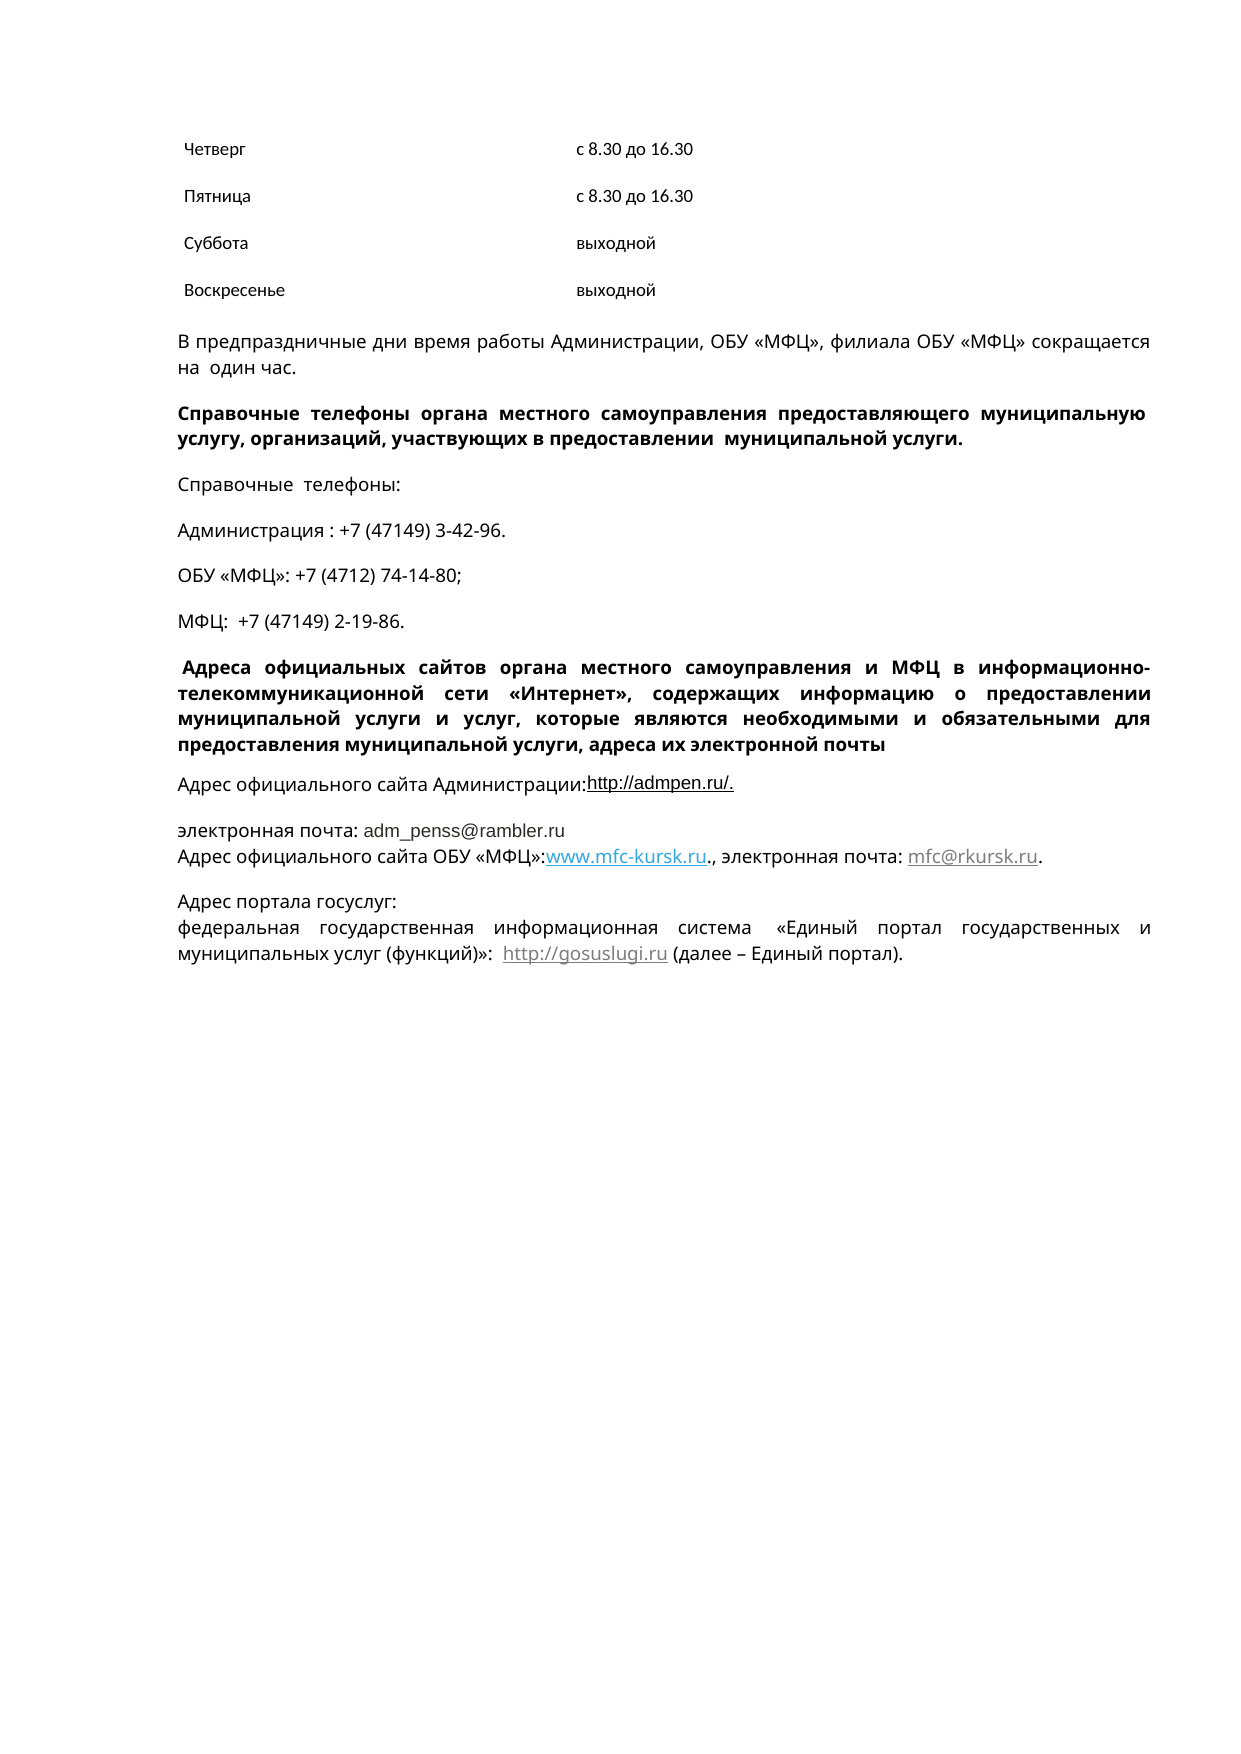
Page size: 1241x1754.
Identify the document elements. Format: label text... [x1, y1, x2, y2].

table_cell Пятница [179, 167, 569, 212]
table_cell Суббота [179, 214, 569, 259]
text ОБУ «МФЦ»: +7 (4712) 74-14-80; [177, 563, 1152, 588]
text федеральная государственная информационная система «Единый портал государственных и муниципальных услуг (функций)»: http://gosuslugi.ru (далее – Единый портал). [177, 914, 1152, 965]
text В предпраздничные дни время работы Администрации, ОБУ «МФЦ», филиала ОБУ «МФЦ» сокращается на один час. [177, 328, 1152, 379]
text Адрес портала госуслуг: [177, 889, 1152, 914]
text Справочные телефоны органа местного самоуправления предоставляющего муниципальную услугу, организаций, участвующих в предоставлении муниципальной услуги. [177, 400, 1152, 451]
text Адреса официальных сайтов органа местного самоуправления и МФЦ в информационно-телекоммуникационной сети «Интернет», содержащих информацию о предоставлении муниципальной услуги и услуг, которые являются необходимыми и обязательными для предоставления муниципальной услуги, адреса их электронной почты [177, 654, 1152, 757]
text Справочные телефоны: [177, 471, 1152, 497]
text Адрес официального сайта Администрации:http://admpen.ru/. [177, 757, 1152, 797]
text электронная почта: adm_penss@rambler.ru [177, 817, 1152, 843]
text Адрес официального сайта ОБУ «МФЦ»:www.mfc-kursk.ru., электронная почта: mfc@rkursk.ru. [177, 843, 1152, 868]
table_cell Воскресенье [179, 261, 569, 306]
text МФЦ: +7 (47149) 2-19-86. [177, 609, 1152, 634]
table_cell Четверг [179, 120, 569, 165]
table_cell выходной [571, 261, 1033, 306]
table_cell с 8.30 до 16.30 [571, 120, 1033, 165]
table_cell с 8.30 до 16.30 [571, 167, 1033, 212]
table_cell выходной [571, 214, 1033, 259]
text Администрация : +7 (47149) 3-42-96. [177, 517, 1152, 542]
